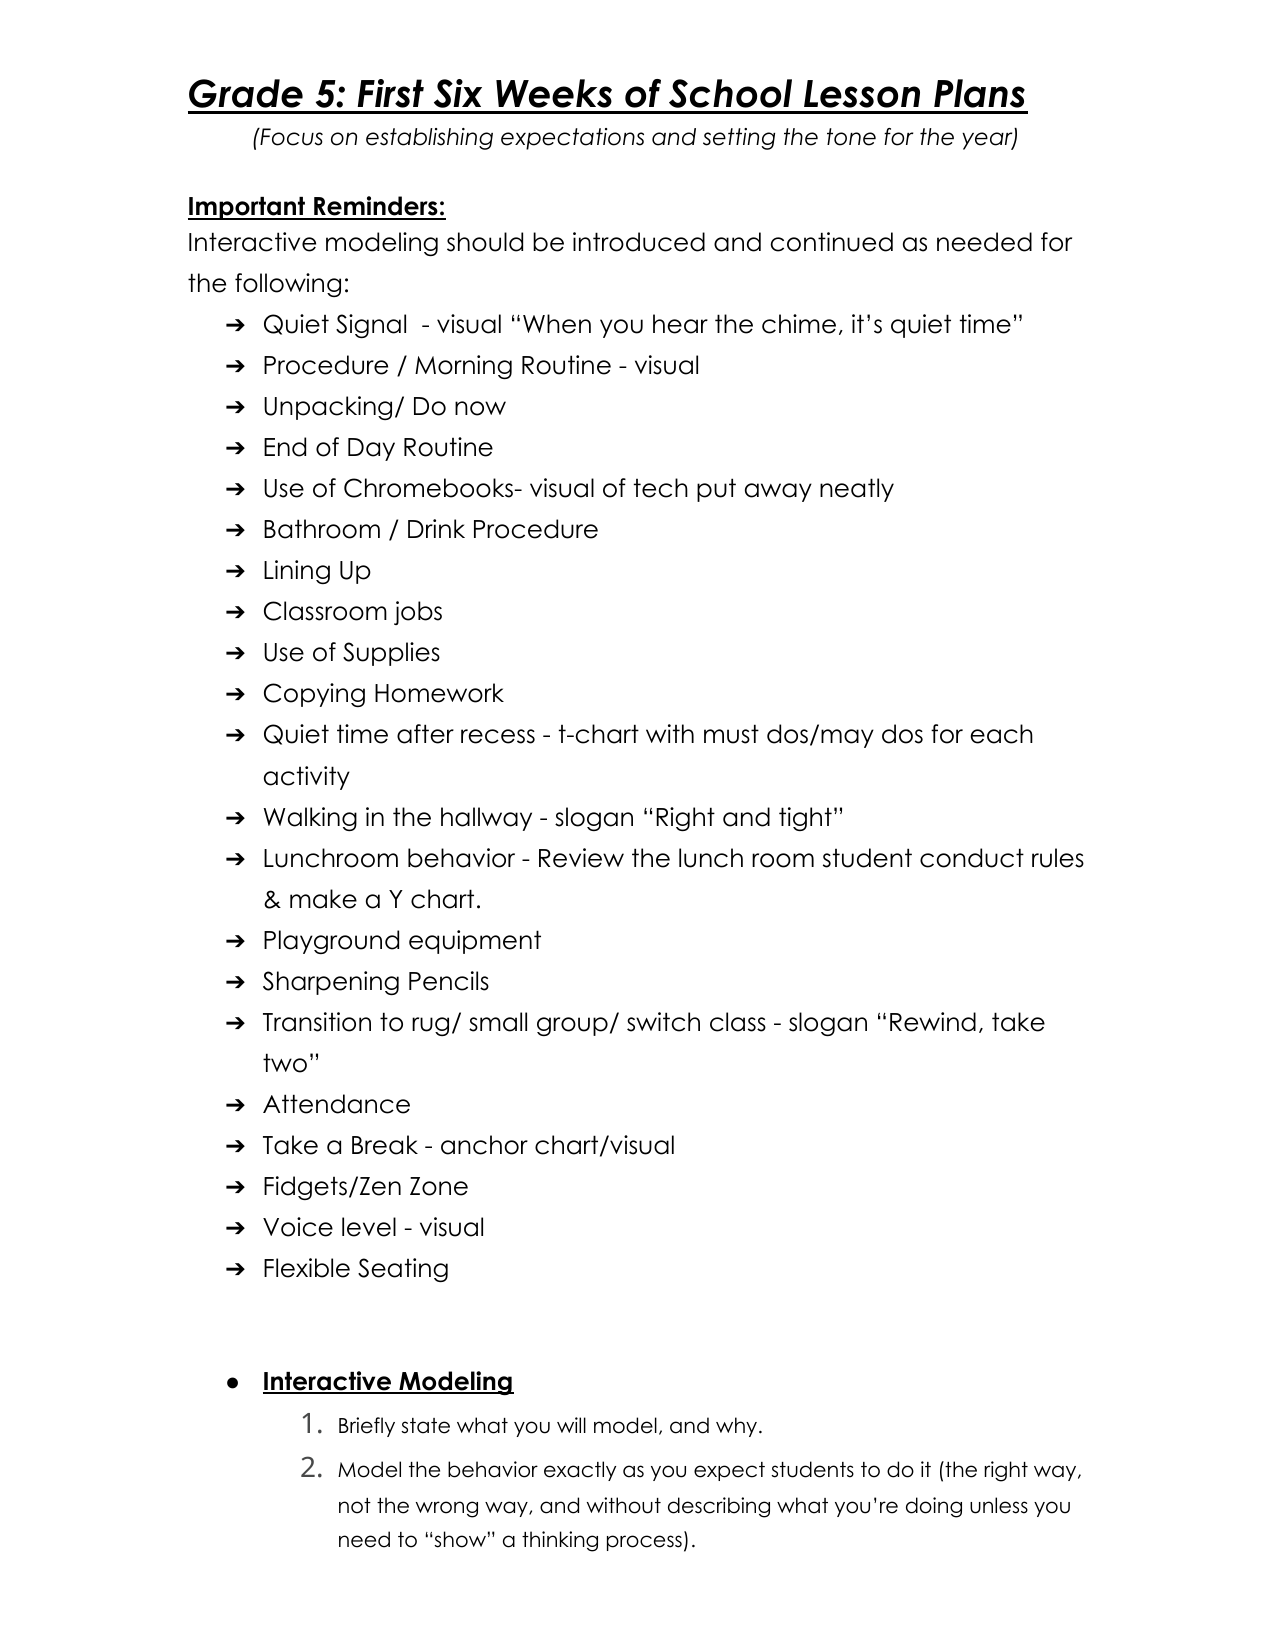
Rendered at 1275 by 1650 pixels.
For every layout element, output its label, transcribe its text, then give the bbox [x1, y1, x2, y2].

text (Focus on establishing expectations and setting the tone for the year) [187, 119, 1087, 152]
list Briefly state what you will model, and why. [337, 1403, 1087, 1441]
list Voice level - visual [225, 1208, 1087, 1244]
list Lunchroom behavior - Review the lunch room student conduct rules & make a Y chart. [225, 839, 1087, 916]
list Flexible Seating [225, 1249, 1087, 1285]
list Interactive Modeling [225, 1362, 1087, 1398]
list Quiet Signal - visual “When you hear the chime, it’s quiet time” [225, 305, 1087, 341]
list Quiet time after recess - t-chart with must dos/may dos for each activity [225, 716, 1087, 793]
list Use of Supplies [225, 634, 1087, 669]
list Lining Up [225, 552, 1087, 587]
list Use of Chromebooks- visual of tech put away neatly [225, 469, 1087, 505]
list Fidgets/Zen Zone [225, 1167, 1087, 1203]
list Unpacking/ Do now [225, 387, 1087, 423]
list Transition to rug/ small group/ switch class - slogan “Rewind, take two” [225, 1003, 1087, 1080]
list Bathroom / Drink Procedure [225, 511, 1087, 546]
text Grade 5: First Six Weeks of School Lesson Plans [187, 66, 1087, 119]
list Walking in the hallway - slogan “Right and tight” [225, 798, 1087, 834]
list Copying Homework [225, 675, 1087, 711]
list Sharpening Pencils [225, 962, 1087, 998]
list Attendance [225, 1085, 1087, 1121]
list End of Day Routine [225, 428, 1087, 464]
text Interactive modeling should be introduced and continued as needed for the following: [187, 223, 1087, 300]
list Classroom jobs [225, 593, 1087, 628]
list Procedure / Morning Routine - visual [225, 346, 1087, 382]
list Take a Break - anchor chart/visual [225, 1126, 1087, 1162]
subtitle Important Reminders: [187, 188, 1087, 223]
list Model the behavior exactly as you expect students to do it (the right way, not the wrong way, and without describing what you’re doing unless you need to “show” a thinking process). [300, 1447, 1087, 1554]
list Playground equipment [225, 921, 1087, 957]
